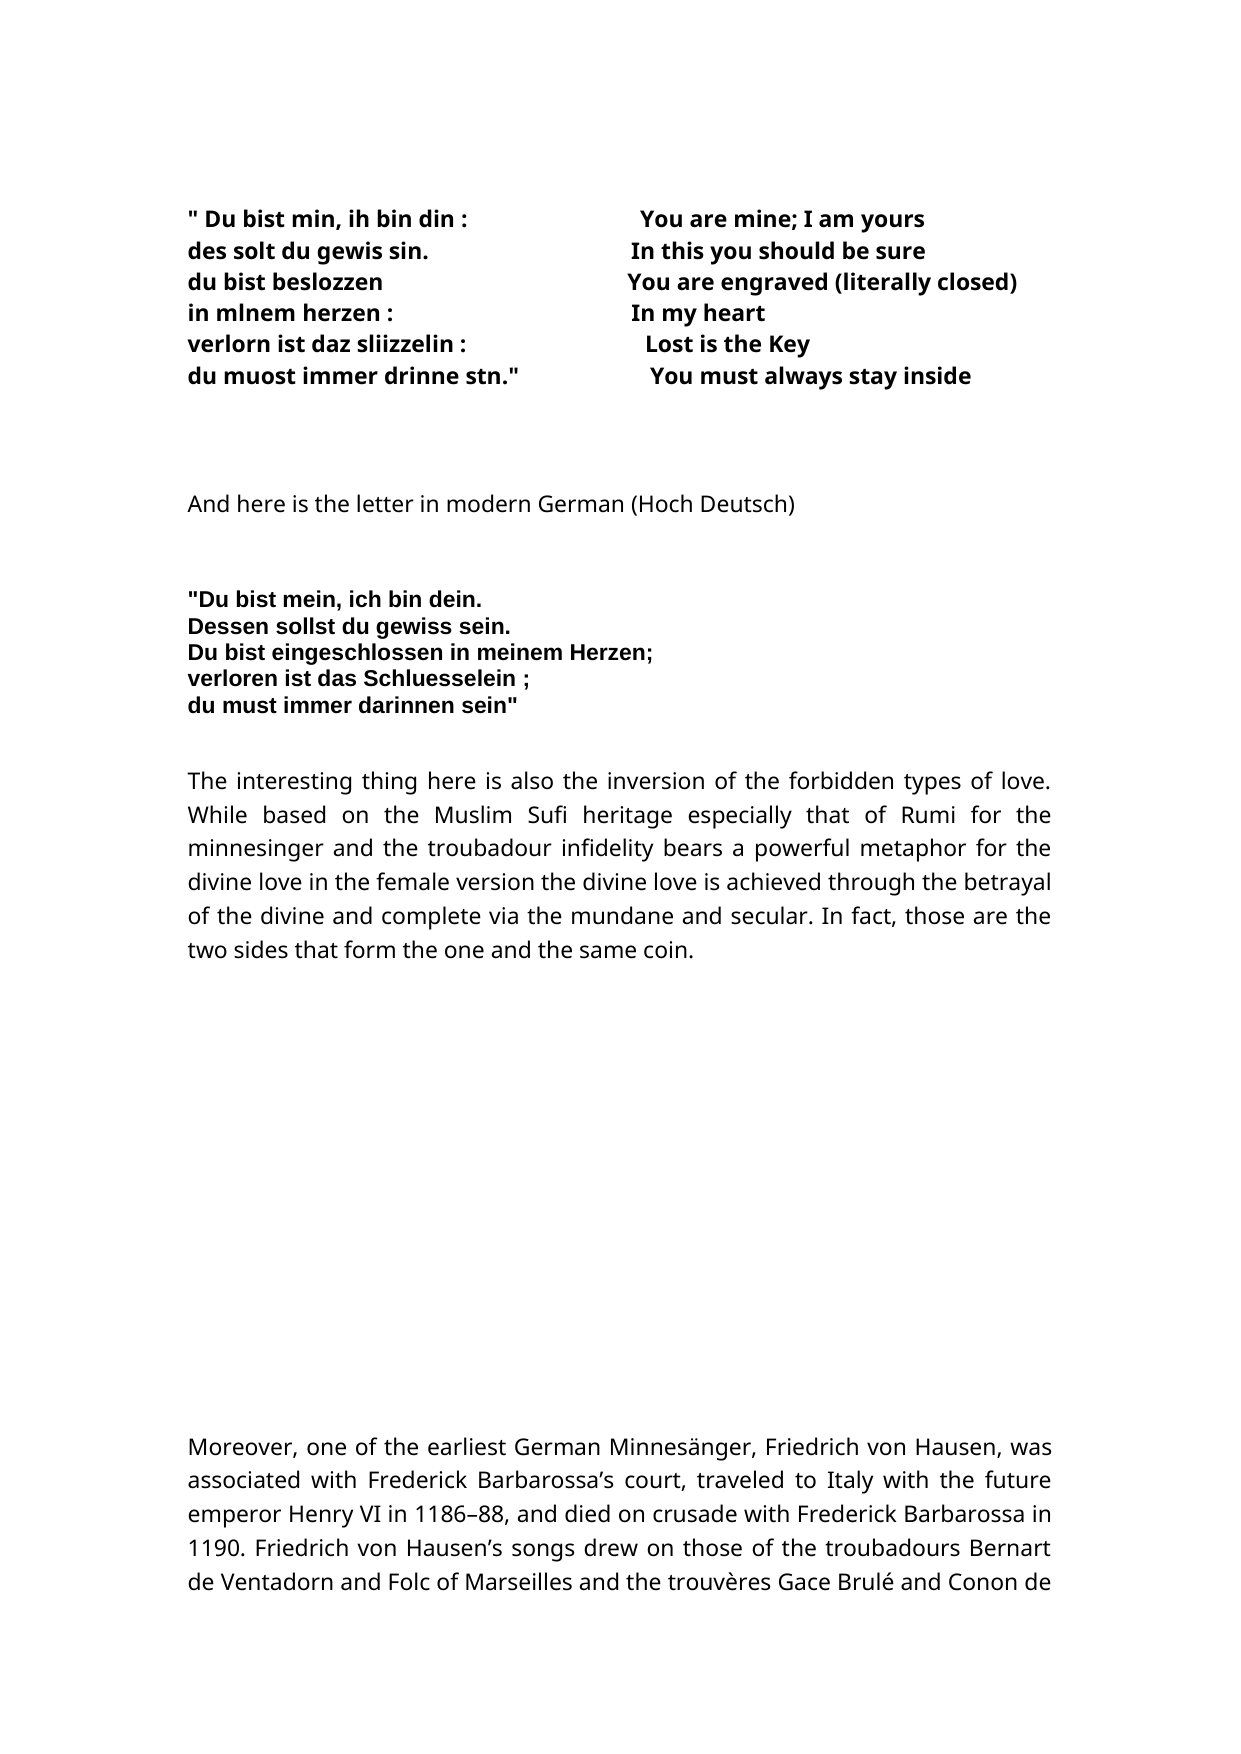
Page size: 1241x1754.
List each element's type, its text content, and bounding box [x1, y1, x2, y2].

text Du bist eingeschlossen in meinem Herzen; [187, 639, 1053, 665]
text verloren ist das Schluesselein ; [187, 665, 1053, 692]
text And here is the letter in modern German (Hoch Deutsch) [187, 488, 1053, 519]
text du bist beslozzen You are engraved (literally closed) [187, 266, 1053, 297]
text The interesting thing here is also the inversion of the forbidden types of love. While based on the Muslim Sufi heritage especially that of Rumi for the minnesinger and the troubadour infidelity bears a powerful metaphor for the divine love in the female version the divine love is achieved through the betrayal of the divine and complete via the mundane and secular. In fact, those are the two sides that form the one and the same coin. [187, 765, 1053, 965]
text " Du bist min, ih bin din : You are mine; I am yours [187, 203, 1053, 235]
text in mlnem herzen : In my heart [187, 297, 1053, 328]
text du must immer darinnen sein" [187, 692, 1053, 718]
text des solt du gewis sin. In this you should be sure [187, 235, 1053, 266]
text "Du bist mein, ich bin dein. [187, 586, 1053, 613]
text du muost immer drinne stn." You must always stay inside [187, 360, 1053, 391]
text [187, 1431, 1053, 1597]
text verlorn ist daz sliizzelin : Lost is the Key [187, 328, 1053, 360]
text Dessen sollst du gewiss sein. [187, 613, 1053, 639]
